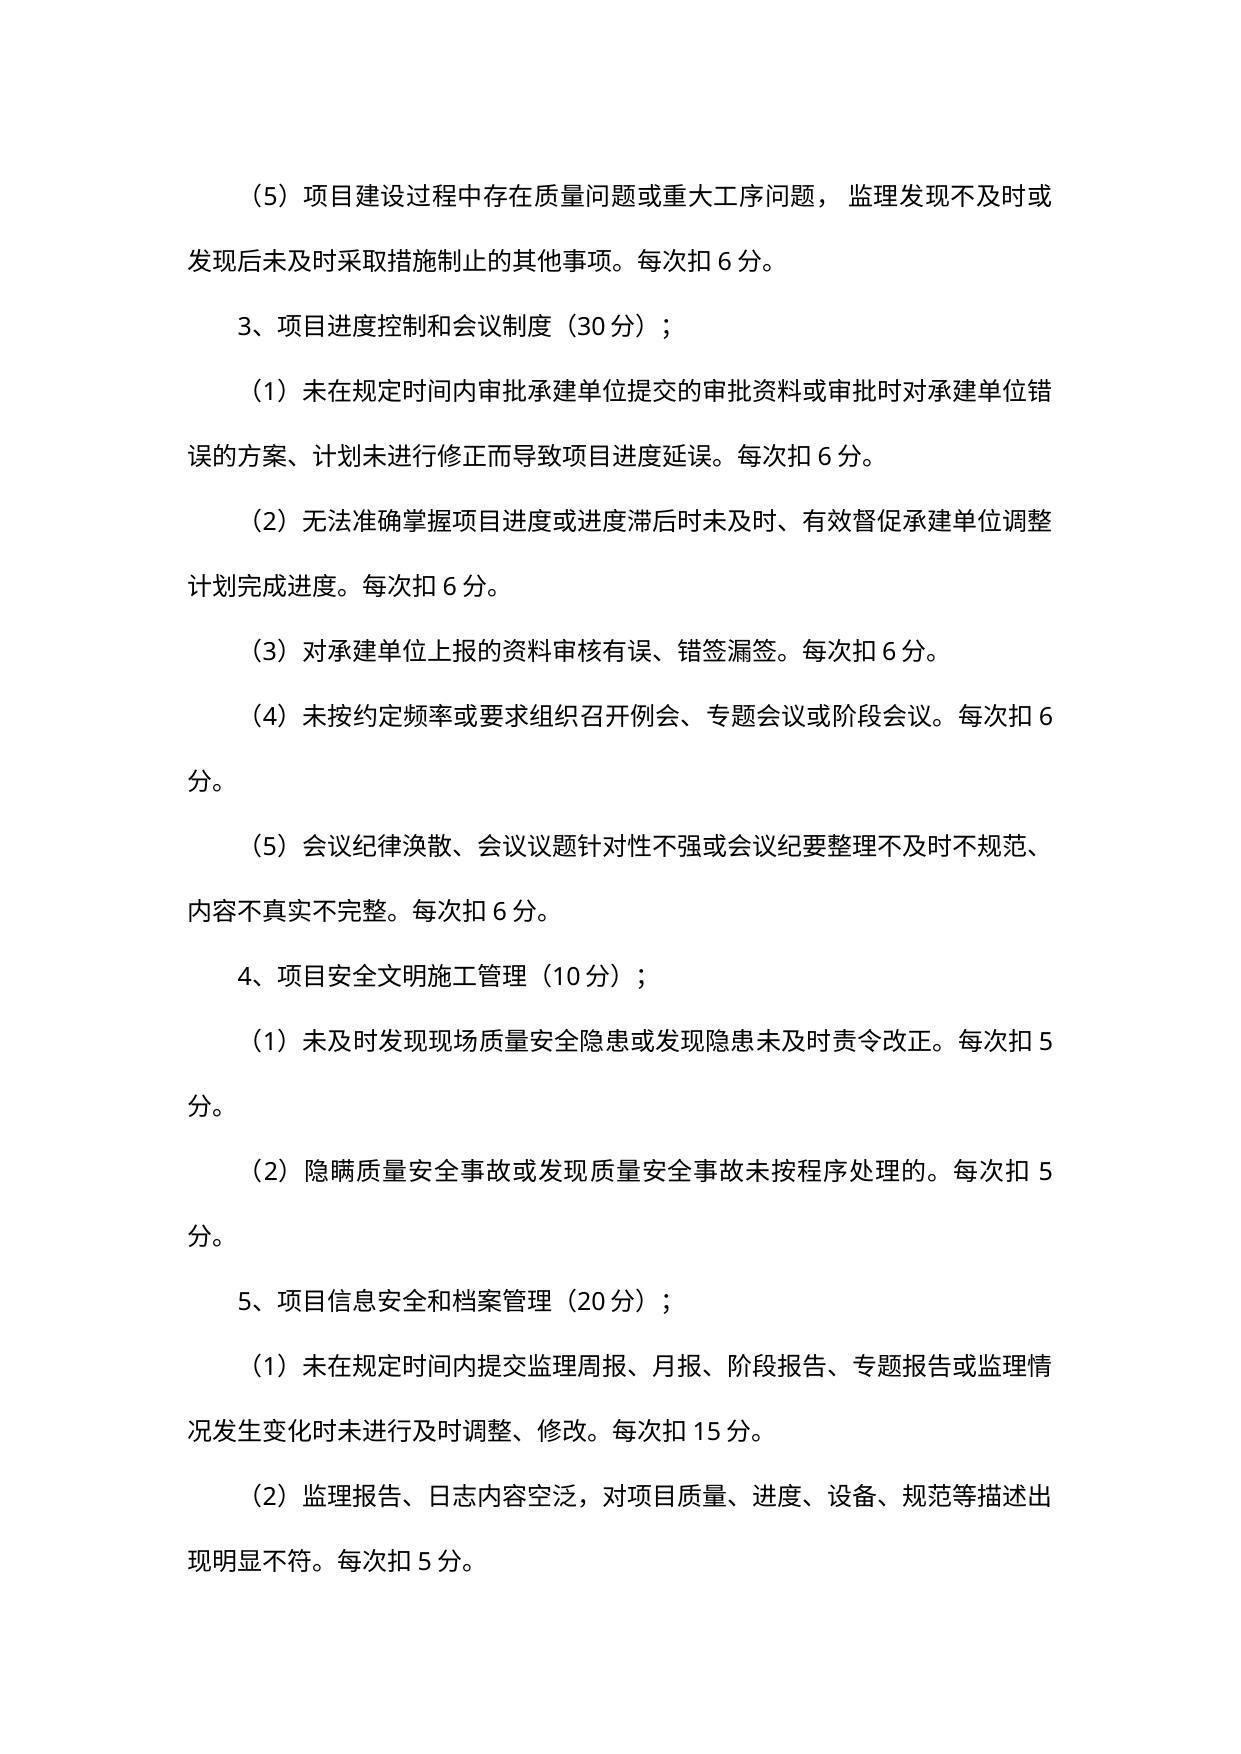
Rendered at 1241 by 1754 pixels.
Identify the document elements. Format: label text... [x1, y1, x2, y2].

text （5）会议纪律涣散、会议议题针对性不强或会议纪要整理不及时不规范、内容不真实不完整。每次扣6分。 [187, 812, 1053, 942]
text （2）隐瞒质量安全事故或发现质量安全事故未按程序处理的。每次扣5分。 [187, 1137, 1053, 1267]
text （3）对承建单位上报的资料审核有误、错签漏签。每次扣6分。 [187, 617, 1053, 682]
text 3、项目进度控制和会议制度（30分）； [187, 292, 1053, 357]
text （4）未按约定频率或要求组织召开例会、专题会议或阶段会议。每次扣6分。 [187, 682, 1053, 812]
text （5）项目建设过程中存在质量问题或重大工序问题， 监理发现不及时或发现后未及时采取措施制止的其他事项。每次扣6分。 [187, 162, 1053, 292]
text （1）未在规定时间内审批承建单位提交的审批资料或审批时对承建单位错误的方案、计划未进行修正而导致项目进度延误。每次扣6分。 [187, 357, 1053, 487]
text （1）未及时发现现场质量安全隐患或发现隐患未及时责令改正。每次扣5分。 [187, 1007, 1053, 1137]
text （2）监理报告、日志内容空泛，对项目质量、进度、设备、规范等描述出现明显不符。每次扣5分。 [187, 1462, 1053, 1592]
text 5、项目信息安全和档案管理（20分）； [187, 1267, 1053, 1332]
text 4、项目安全文明施工管理（10分）； [187, 942, 1053, 1007]
text （1）未在规定时间内提交监理周报、月报、阶段报告、专题报告或监理情况发生变化时未进行及时调整、修改。每次扣15分。 [187, 1332, 1053, 1462]
text （2）无法准确掌握项目进度或进度滞后时未及时、有效督促承建单位调整计划完成进度。每次扣6分。 [187, 487, 1053, 617]
